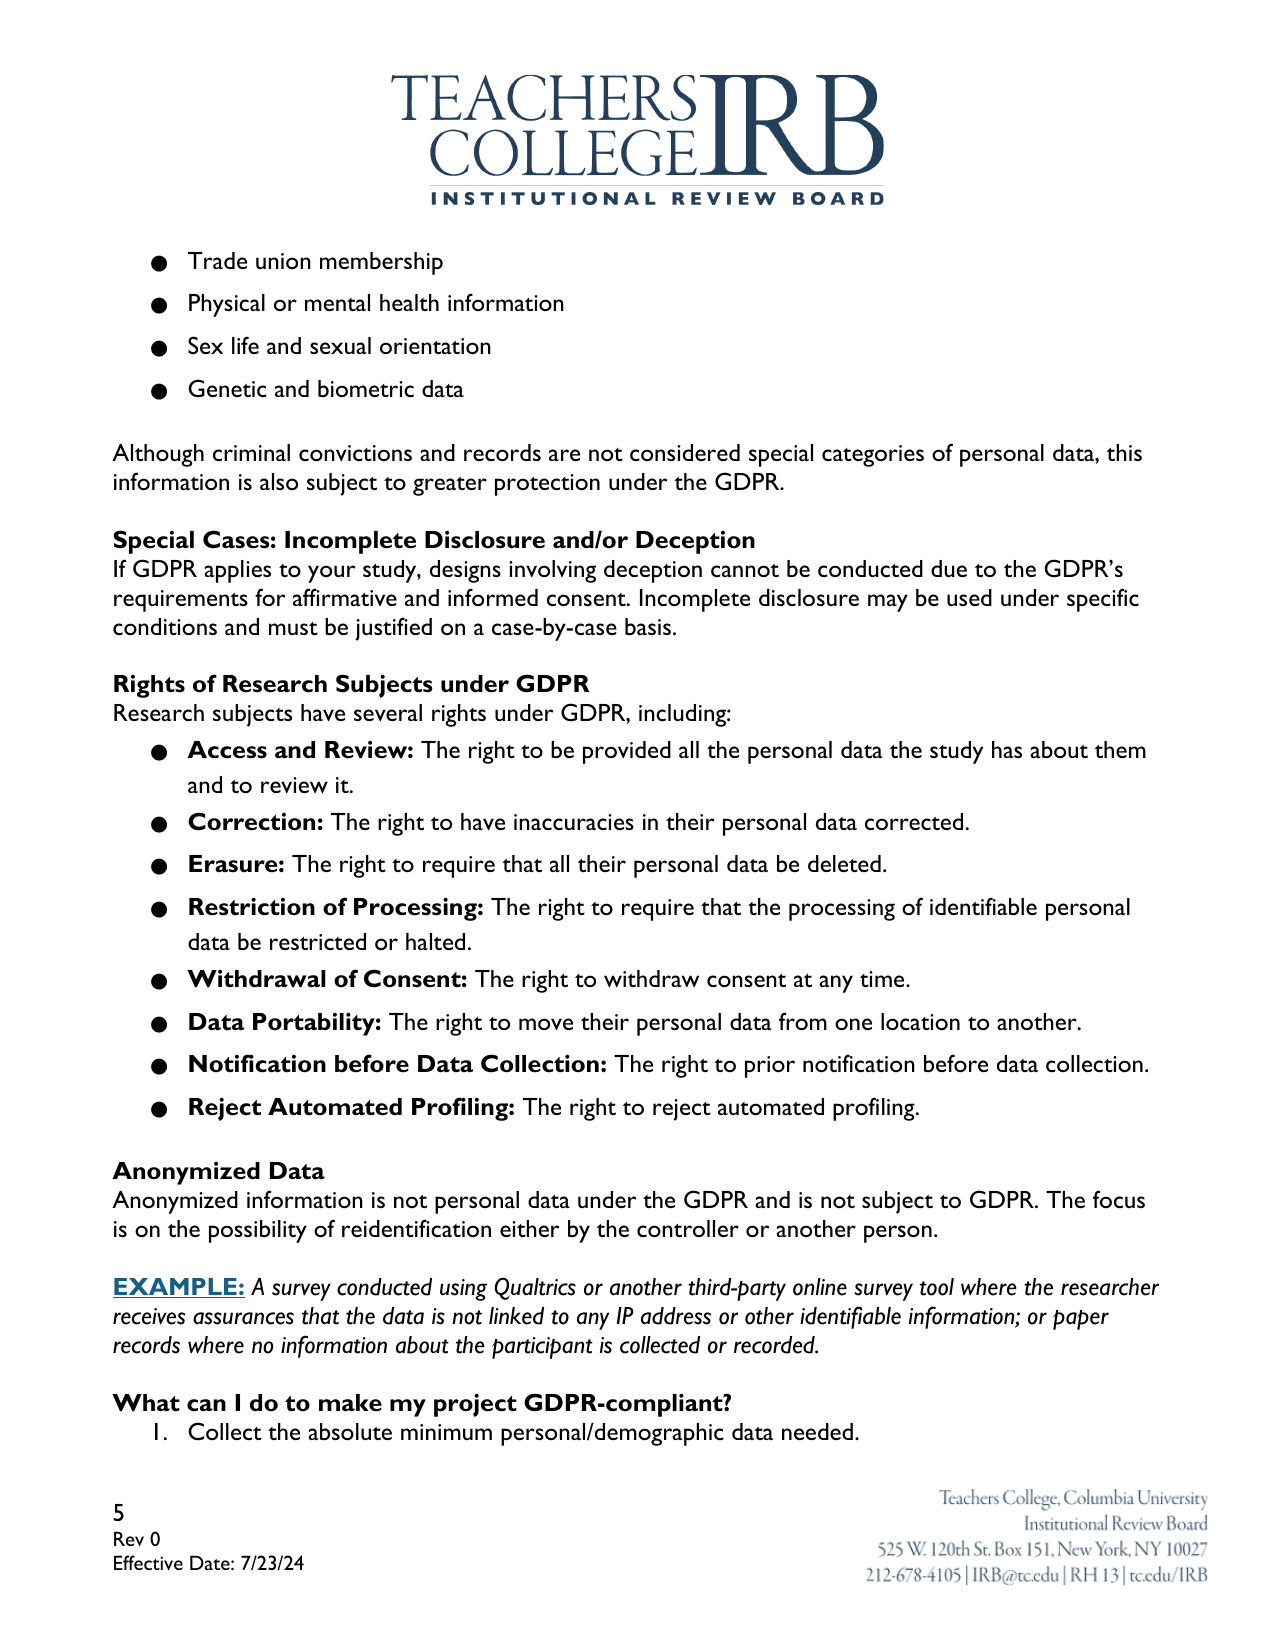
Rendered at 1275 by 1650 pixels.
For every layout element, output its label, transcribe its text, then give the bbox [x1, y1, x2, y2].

text What can I do to make my project GDPR-compliant? [112, 1388, 1162, 1417]
text Anonymized Data [112, 1156, 1162, 1185]
list Withdrawal of Consent: The right to withdraw consent at any time. [150, 956, 1162, 999]
list Data Portability: The right to move their personal data from one location to another. [150, 999, 1162, 1042]
text If GDPR applies to your study, designs involving deception cannot be conducted due to the GDPR’s requirements for affirmative and informed consent. Incomplete disclosure may be used under specific conditions and must be justified on a case-by-case basis. [112, 554, 1162, 641]
list Correction: The right to have inaccuracies in their personal data corrected. [150, 799, 1162, 842]
list Restriction of Processing: The right to require that the processing of identifiable personal data be restricted or halted. [150, 885, 1162, 956]
picture [865, 1487, 1207, 1585]
text Anonymized information is not personal data under the GDPR and is not subject to GDPR. The focus is on the possibility of reidentification either by the controller or another person. [112, 1185, 1162, 1243]
list Collect the absolute minimum personal/demographic data needed. [150, 1417, 1162, 1446]
text Although criminal convictions and records are not considered special categories of personal data, this information is also subject to greater protection under the GDPR. [112, 438, 1162, 496]
list Notification before Data Collection: The right to prior notification before data collection. [150, 1042, 1162, 1084]
list Physical or mental health information [150, 281, 1162, 324]
text Research subjects have several rights under GDPR, including: [112, 699, 1162, 728]
text EXAMPLE: A survey conducted using Qualtrics or another third-party online survey tool where the researcher receives assurances that the data is not linked to any IP address or other identifiable information; or paper records where no information about the participant is collected or recorded. [112, 1272, 1162, 1359]
list Sex life and sexual orientation [150, 324, 1162, 366]
list Trade union membership [150, 238, 1162, 281]
list Access and Review: The right to be provided all the personal data the study has about them and to review it. [150, 728, 1162, 799]
picture [391, 75, 884, 205]
list Erasure: The right to require that all their personal data be deleted. [150, 842, 1162, 885]
text Special Cases: Incomplete Disclosure and/or Deception [112, 525, 1162, 554]
list Reject Automated Profiling: The right to reject automated profiling. [150, 1084, 1162, 1127]
list Genetic and biometric data [150, 366, 1162, 409]
text Rights of Research Subjects under GDPR [112, 670, 1162, 699]
